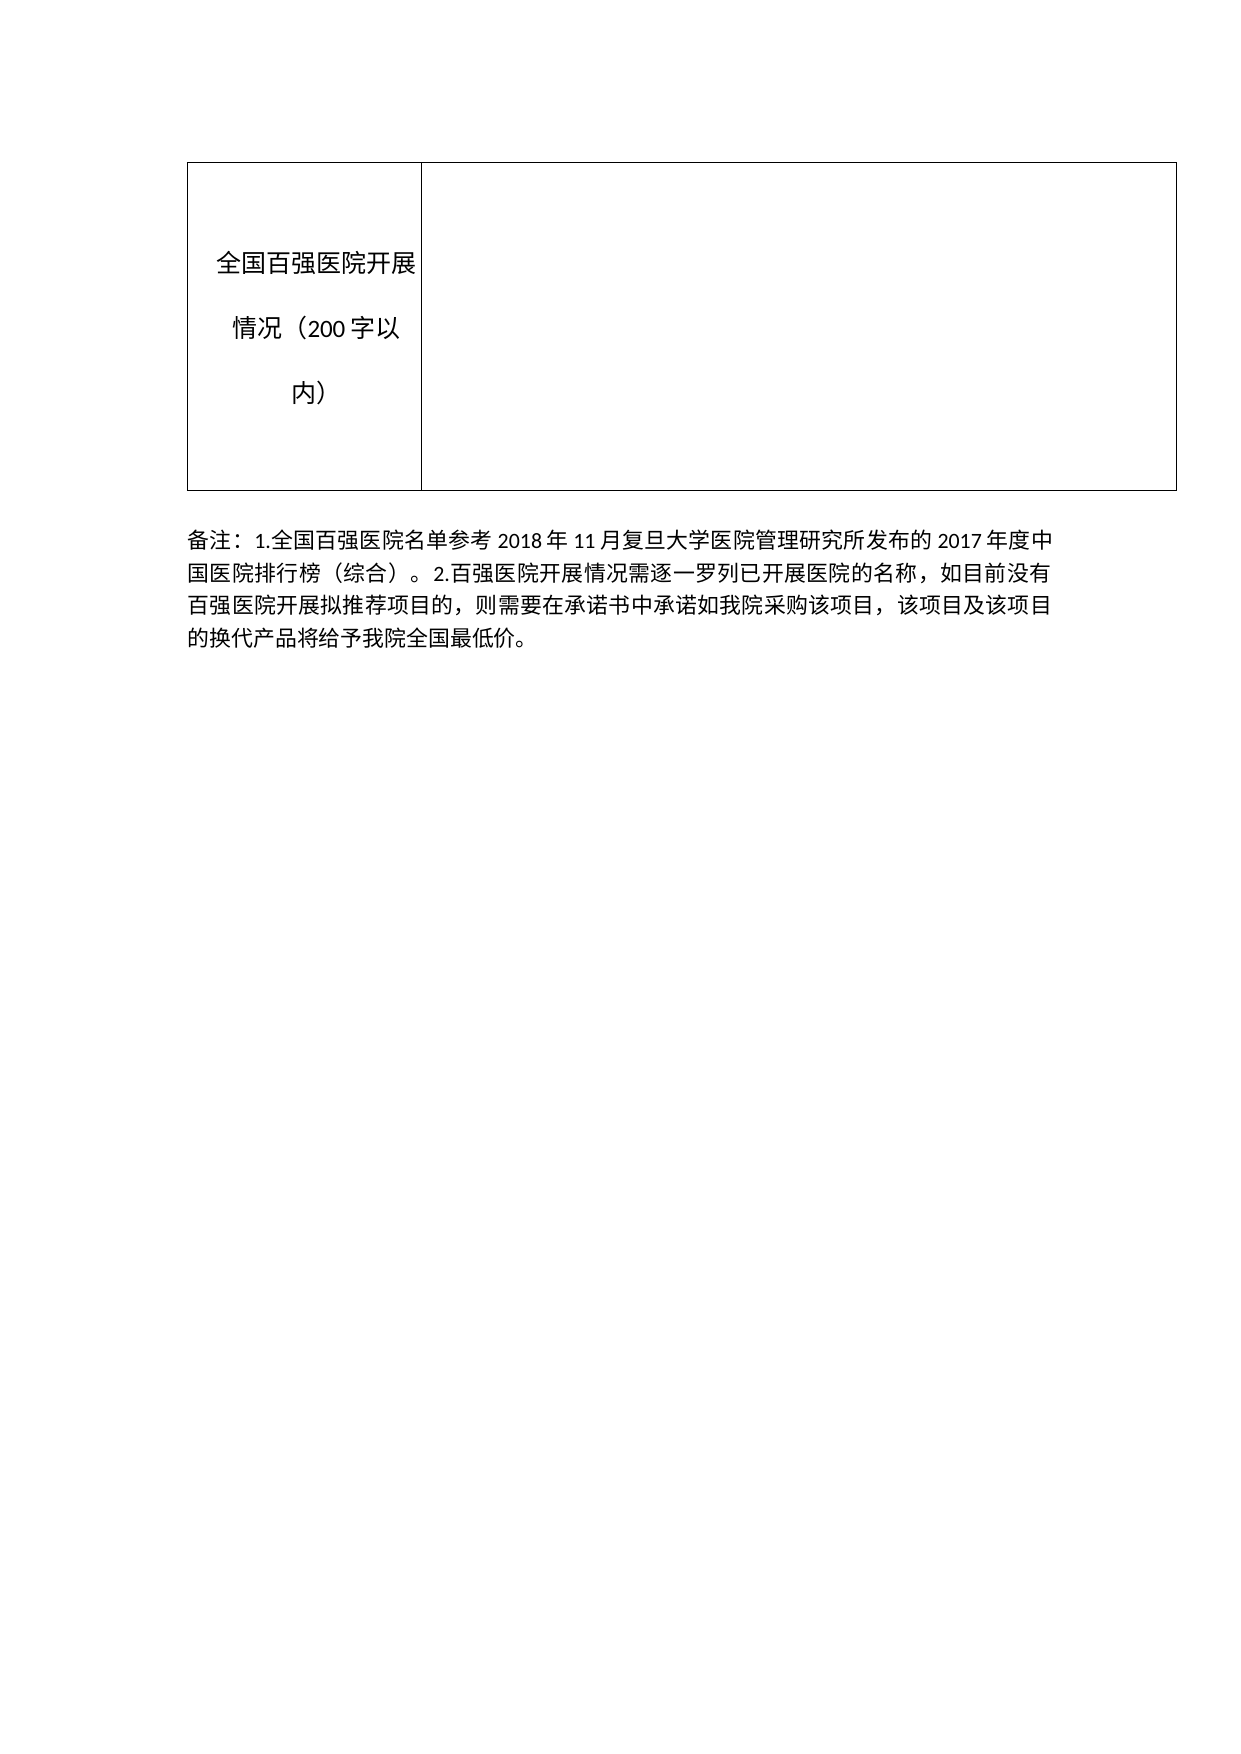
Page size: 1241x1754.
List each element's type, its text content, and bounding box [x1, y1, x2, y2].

table_cell 全国百强医院开展情况（200字以内） [188, 163, 421, 489]
text 备注：1.全国百强医院名单参考2018年11月复旦大学医院管理研究所发布的2017年度中国医院排行榜（综合）。2.百强医院开展情况需逐一罗列已开展医院的名称，如目前没有百强医院开展拟推荐项目的，则需要在承诺书中承诺如我院采购该项目，该项目及该项目的换代产品将给予我院全国最低价。 [187, 523, 1053, 653]
table_cell [422, 163, 1176, 489]
